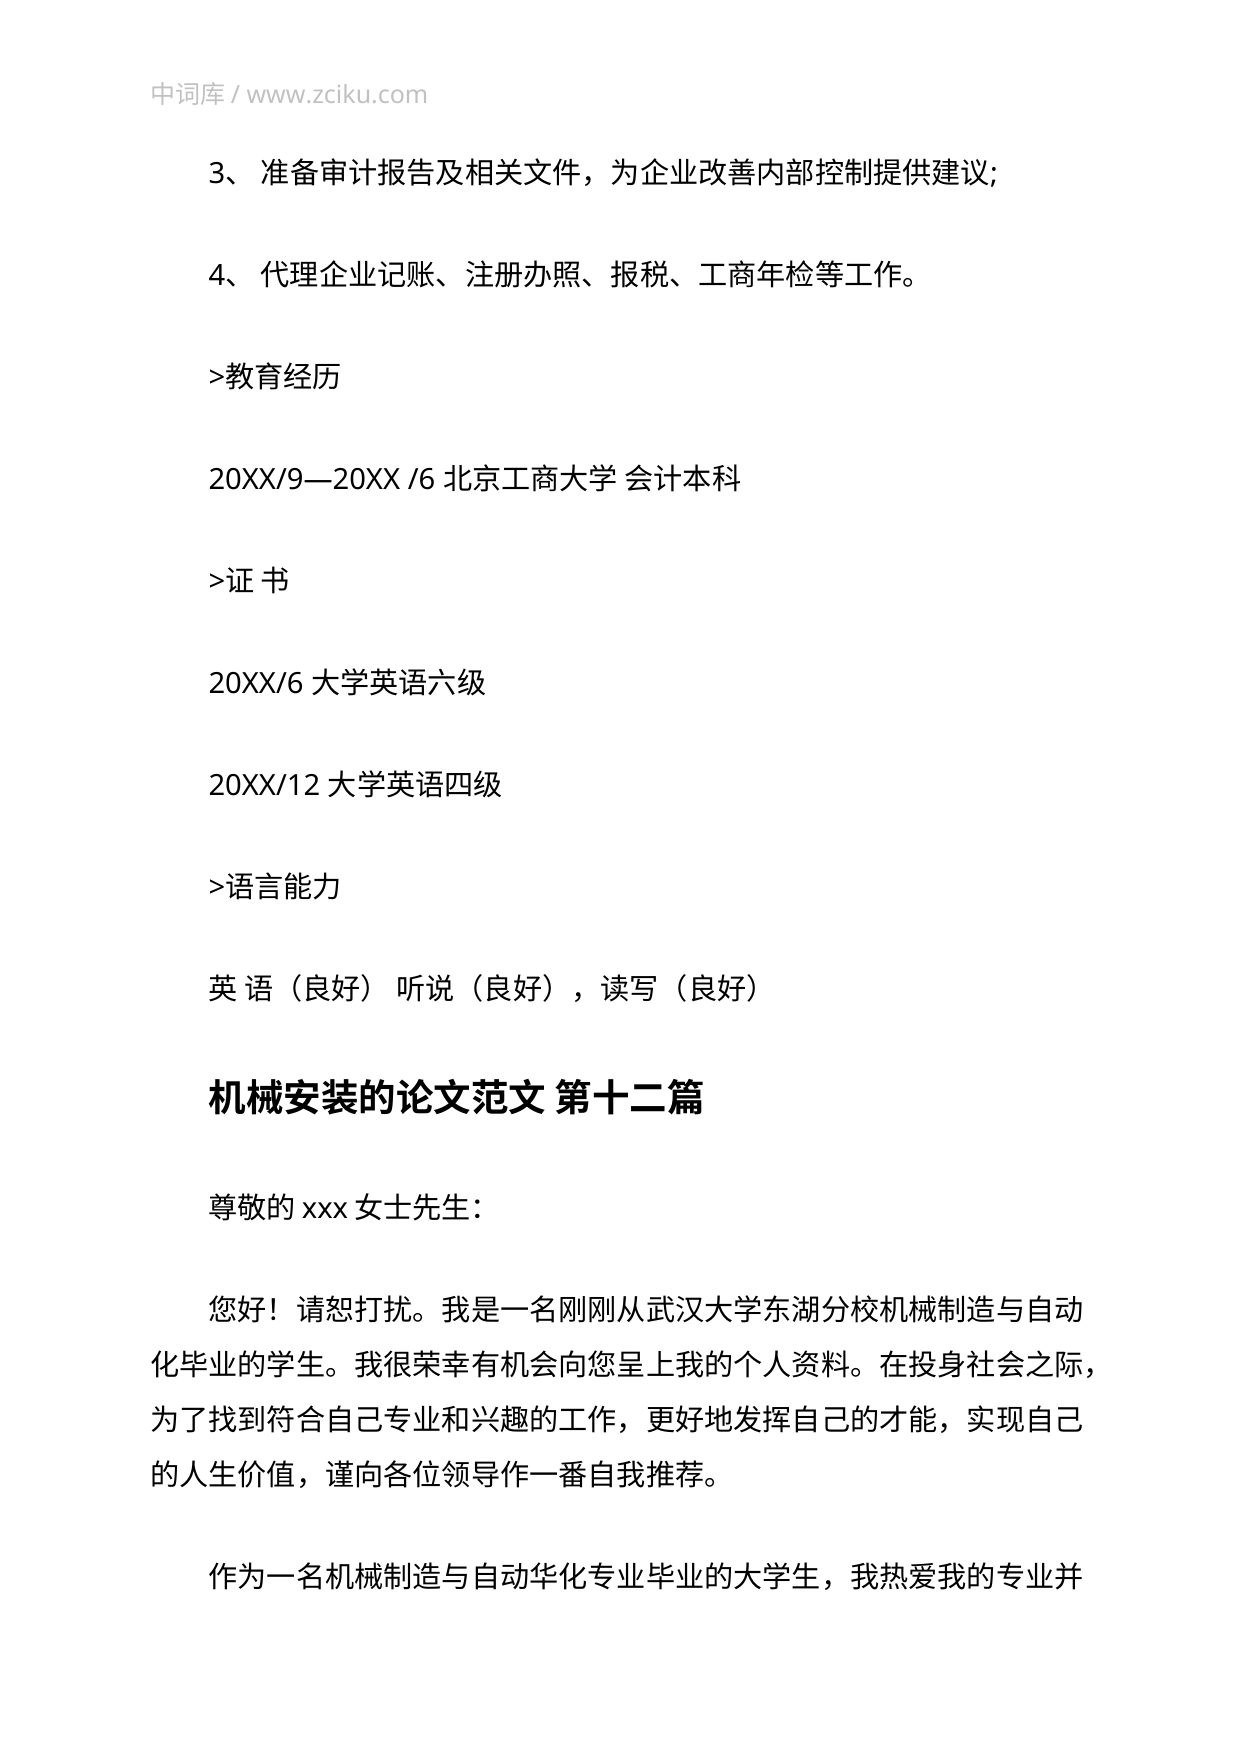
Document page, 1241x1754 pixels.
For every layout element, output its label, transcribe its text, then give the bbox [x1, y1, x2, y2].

text >教育经历 [150, 354, 1090, 396]
text 20XX/9—20XX /6 北京工商大学 会计本科 [150, 456, 1090, 498]
text >证 书 [150, 558, 1090, 600]
text 20XX/12 大学英语四级 [150, 762, 1090, 804]
text >语言能力 [150, 864, 1090, 906]
text 4、 代理企业记账、注册办照、报税、工商年检等工作。 [150, 252, 1090, 294]
text 机械安装的论文范文 第十二篇 [150, 1068, 1090, 1122]
text 尊敬的xxx女士先生： [150, 1185, 1090, 1227]
text 3、 准备审计报告及相关文件，为企业改善内部控制提供建议; [150, 150, 1090, 192]
text 英 语（良好） 听说（良好），读写（良好） [150, 966, 1090, 1008]
text 20XX/6 大学英语六级 [150, 660, 1090, 702]
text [150, 1553, 1090, 1596]
text 您好！请恕打扰。我是一名刚刚从武汉大学东湖分校机械制造与自动化毕业的学生。我很荣幸有机会向您呈上我的个人资料。在投身社会之际，为了找到符合自己专业和兴趣的工作，更好地发挥自己的才能，实现自己的人生价值，谨向各位领导作一番自我推荐。 [150, 1287, 1090, 1494]
